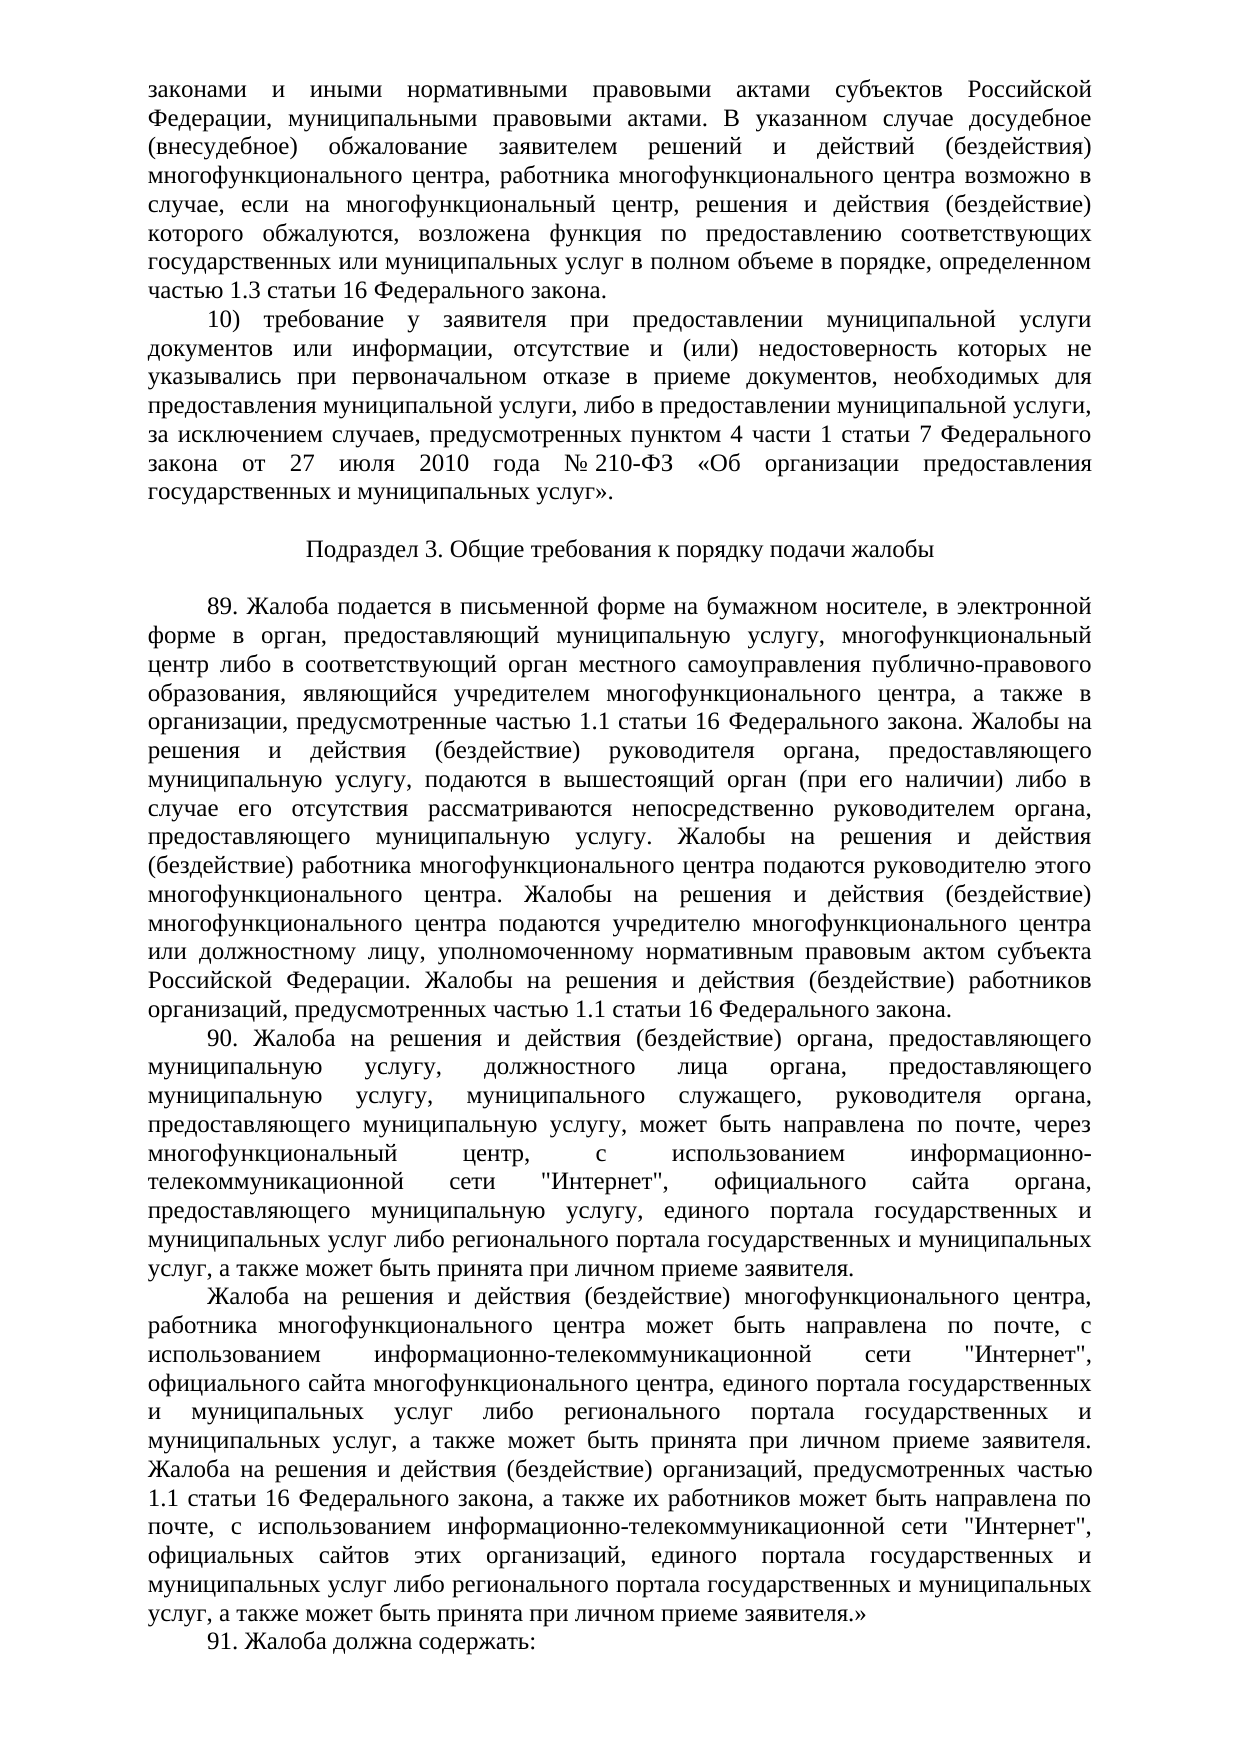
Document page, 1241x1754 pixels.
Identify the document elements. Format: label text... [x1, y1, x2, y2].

text Жалоба на решения и действия (бездействие) многофункционального центра, работника многофункционального центра может быть направлена по почте, с использованием информационно-телекоммуникационной сети "Интернет", официального сайта многофункционального центра, единого портала государственных и муниципальных услуг либо регионального портала государственных и муниципальных услуг, а также может быть принята при личном приеме заявителя. Жалоба на решения и действия (бездействие) организаций, предусмотренных частью 1.1 статьи 16 Федерального закона, а также их работников может быть направлена по почте, с использованием информационно-телекоммуникационной сети "Интернет", официальных сайтов этих организаций, единого портала государственных и муниципальных услуг либо регионального портала государственных и муниципальных услуг, а также может быть принята при личном приеме заявителя.» [148, 1281, 1092, 1626]
text 89. Жалоба подается в письменной форме на бумажном носителе, в электронной форме в орган, предоставляющий муниципальную услугу, многофункциональный центр либо в соответствующий орган местного самоуправления публично-правового образования, являющийся учредителем многофункционального центра, а также в организации, предусмотренные частью 1.1 статьи 16 Федерального закона. Жалобы на решения и действия (бездействие) руководителя органа, предоставляющего муниципальную услугу, подаются в вышестоящий орган (при его наличии) либо в случае его отсутствия рассматриваются непосредственно руководителем органа, предоставляющего муниципальную услугу. Жалобы на решения и действия (бездействие) работника многофункционального центра подаются руководителю этого многофункционального центра. Жалобы на решения и действия (бездействие) многофункционального центра подаются учредителю многофункционального центра или должностному лицу, уполномоченному нормативным правовым актом субъекта Российской Федерации. Жалобы на решения и действия (бездействие) работников организаций, предусмотренных частью 1.1 статьи 16 Федерального закона. [148, 591, 1092, 1023]
text Подраздел 3. Общие требования к порядку подачи жалобы [148, 534, 1092, 563]
text 10) требование у заявителя при предоставлении муниципальной услуги документов или информации, отсутствие и (или) недостоверность которых не указывались при первоначальном отказе в приеме документов, необходимых для предоставления муниципальной услуги, либо в предоставлении муниципальной услуги, за исключением случаев, предусмотренных пунктом 4 части 1 статьи 7 Федерального закона от 27 июля 2010 года № 210-ФЗ «Об организации предоставления государственных и муниципальных услуг». [148, 304, 1092, 505]
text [148, 74, 1092, 304]
text 91. Жалоба должна содержать: [148, 1626, 1092, 1655]
text 90. Жалоба на решения и действия (бездействие) органа, предоставляющего муниципальную услугу, должностного лица органа, предоставляющего муниципальную услугу, муниципального служащего, руководителя органа, предоставляющего муниципальную услугу, может быть направлена по почте, через многофункциональный центр, с использованием информационно-телекоммуникационной сети "Интернет", официального сайта органа, предоставляющего муниципальную услугу, единого портала государственных и муниципальных услуг либо регионального портала государственных и муниципальных услуг, а также может быть принята при личном приеме заявителя. [148, 1023, 1092, 1281]
